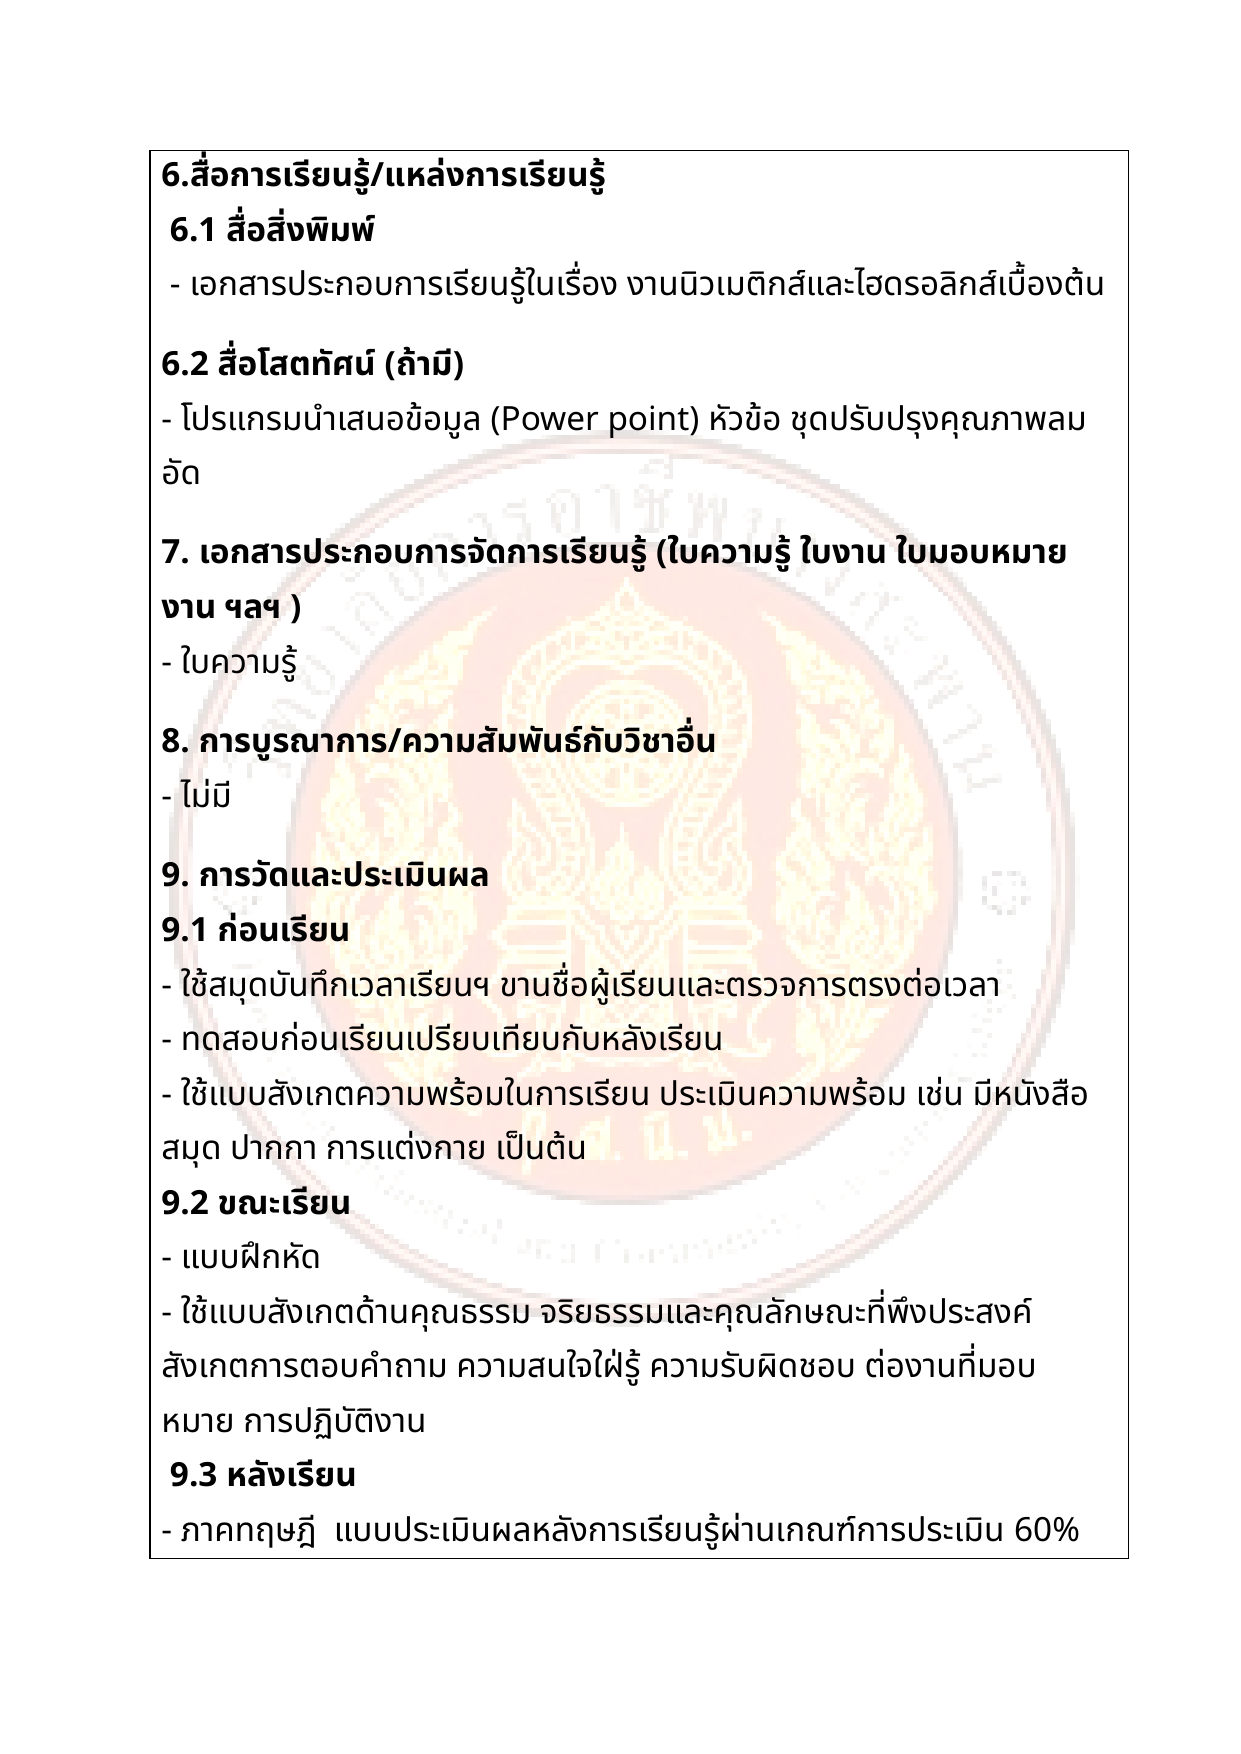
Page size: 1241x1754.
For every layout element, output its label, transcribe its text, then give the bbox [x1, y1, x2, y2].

table_cell 6.สื่อการเรียนรู้/แหล่งการเรียนรู้ 6.1 สื่อสิ่งพิมพ์ - เอกสารประกอบการเรียนรู้ในเรื่อง งานนิวเมติกส์และไฮดรอลิกส์เบื้องต้น 6.2 สื่อโสตทัศน์ (ถ้ามี) - โปรแกรมนำเสนอข้อมูล (Power point) หัวข้อ ชุดปรับปรุงคุณภาพลมอัด 7. เอกสารประกอบการจัดการเรียนรู้ (ใบความรู้ ใบงาน ใบมอบหมายงาน ฯลฯ ) - ใบความรู้ 8. การบูรณาการ/ความสัมพันธ์กับวิชาอื่น - ไม่มี 9. การวัดและประเมินผล 9.1 ก่อนเรียน - ใช้สมุดบันทึกเวลาเรียนฯ ขานชื่อผู้เรียนและตรวจการตรงต่อเวลา - ทดสอบก่อนเรียนเปรียบเทียบกับหลังเรียน - ใช้แบบสังเกตความพร้อมในการเรียน ประเมินความพร้อม เช่น มีหนังสือ สมุด ปากกา การแต่งกาย เป็นต้น 9.2 ขณะเรียน - แบบฝึกหัด - ใช้แบบสังเกตด้านคุณธรรม จริยธรรมและคุณลักษณะที่พึงประสงค์ สังเกตการตอบคำถาม ความสนใจใฝ่รู้ ความรับผิดชอบ ต่องานที่มอบหมาย การปฏิบัติงาน 9.3 หลังเรียน - ภาคทฤษฎี แบบประเมินผลหลังการเรียนรู้ผ่านเกณฑ์การประเมิน 60% [151, 151, 1128, 1558]
